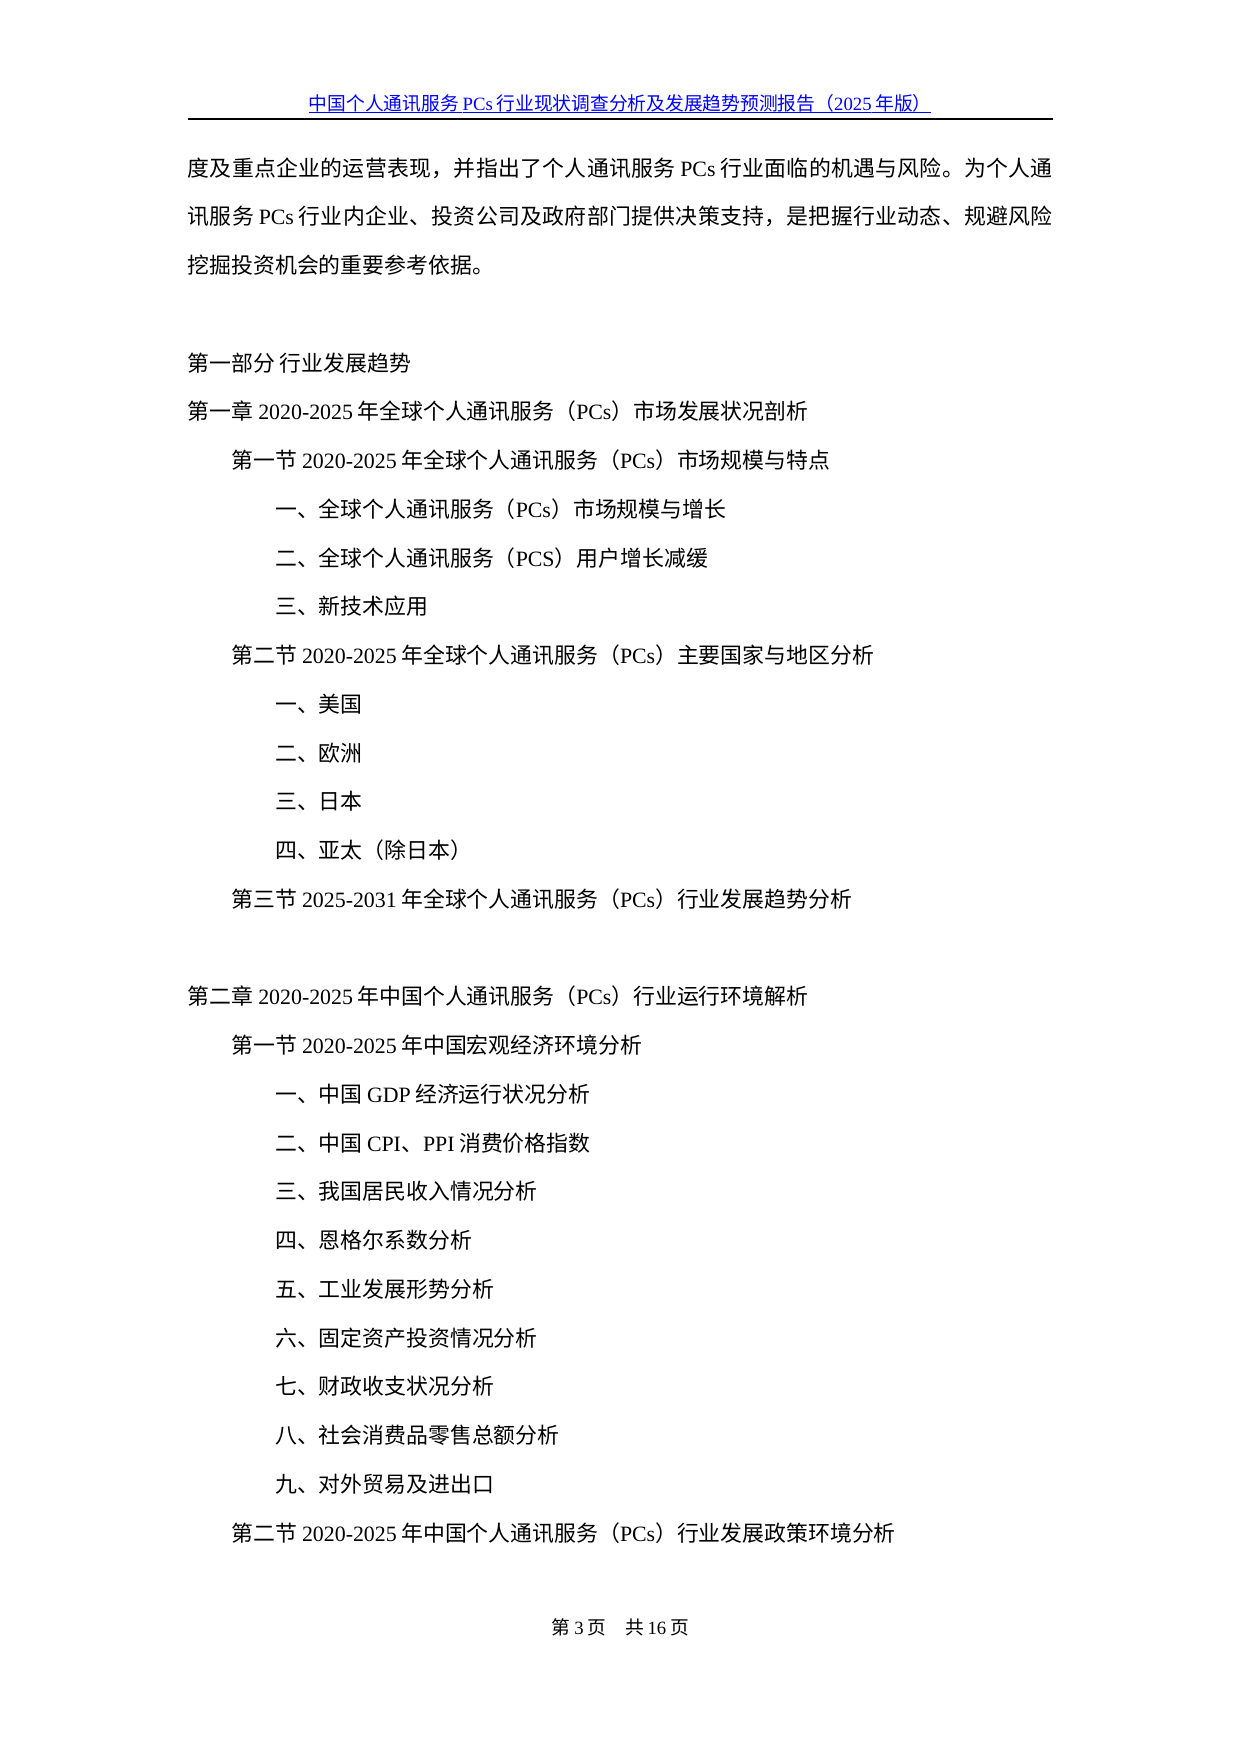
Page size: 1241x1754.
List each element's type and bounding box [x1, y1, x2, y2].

text [187, 150, 1053, 1548]
